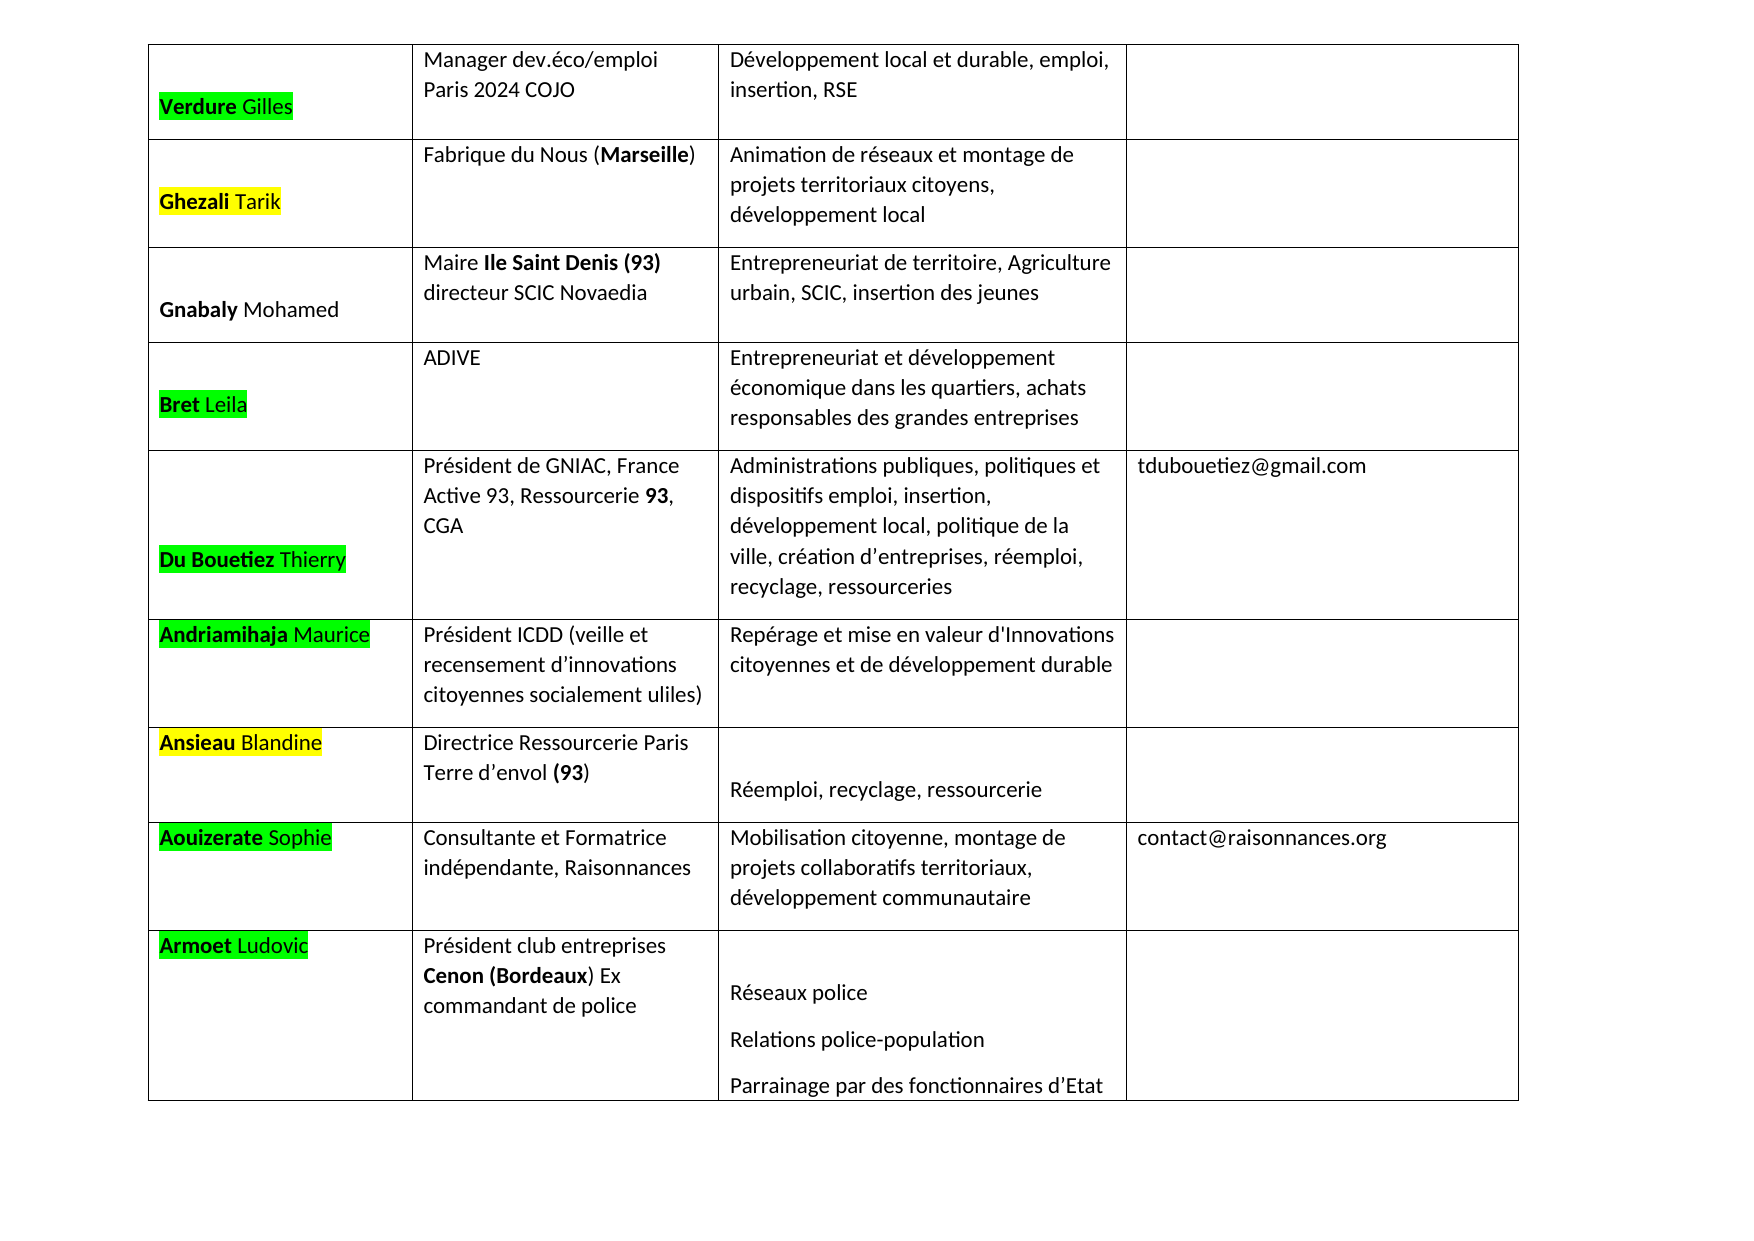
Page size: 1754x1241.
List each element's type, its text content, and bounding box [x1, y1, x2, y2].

table_cell Administrations publiques, politiques et dispositifs emploi, insertion, développement local, politique de la ville, création d’entreprises, réemploi, recyclage, ressourceries [719, 451, 1126, 619]
table_cell Réemploi, recyclage, ressourcerie [719, 728, 1126, 822]
table_cell Repérage et mise en valeur d'Innovations citoyennes et de développement durable [719, 620, 1126, 727]
table_cell [1127, 45, 1518, 139]
table_cell Développement local et durable, emploi, insertion, RSE [719, 45, 1126, 139]
table_cell [1127, 140, 1518, 247]
table_cell Mobilisation citoyenne, montage de projets collaboratifs territoriaux, développement communautaire [719, 823, 1126, 930]
table_cell Entrepreneuriat de territoire, Agriculture urbain, SCIC, insertion des jeunes [719, 248, 1126, 342]
table_cell Armoet Ludovic [149, 931, 412, 1100]
table_cell Gnabaly Mohamed [149, 248, 412, 342]
table_cell Bret Leila [149, 343, 412, 450]
table_cell Manager dev.éco/emploi Paris 2024 COJO [413, 45, 718, 139]
table_cell [1127, 248, 1518, 342]
table_cell Ghezali Tarik [149, 140, 412, 247]
table_cell Aouizerate Sophie [149, 823, 412, 930]
table_cell Consultante et Formatrice indépendante, Raisonnances [413, 823, 718, 930]
table_cell Maire Ile Saint Denis (93) directeur SCIC Novaedia [413, 248, 718, 342]
table_cell Président de GNIAC, France Active 93, Ressourcerie 93, CGA [413, 451, 718, 619]
table_cell contact@raisonnances.org [1127, 823, 1518, 930]
table_cell [1127, 343, 1518, 450]
table_cell Andriamihaja Maurice [149, 620, 412, 727]
table_cell Fabrique du Nous (Marseille) [413, 140, 718, 247]
table_cell Verdure Gilles [149, 45, 412, 139]
table_cell Entrepreneuriat et développement économique dans les quartiers, achats responsables des grandes entreprises [719, 343, 1126, 450]
table_cell ADIVE [413, 343, 718, 450]
table_cell Président ICDD (veille et recensement d’innovations citoyennes socialement uliles) [413, 620, 718, 727]
table_cell [1127, 728, 1518, 822]
table_cell tdubouetiez@gmail.com [1127, 451, 1518, 619]
table_cell Ansieau Blandine [149, 728, 412, 822]
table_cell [413, 931, 718, 1100]
table_cell [1127, 931, 1518, 1100]
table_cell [719, 931, 1126, 1100]
table_cell [1127, 620, 1518, 727]
table_cell Directrice Ressourcerie Paris Terre d’envol (93) [413, 728, 718, 822]
table_cell Animation de réseaux et montage de projets territoriaux citoyens, développement local [719, 140, 1126, 247]
table_cell Du Bouetiez Thierry [149, 451, 412, 619]
